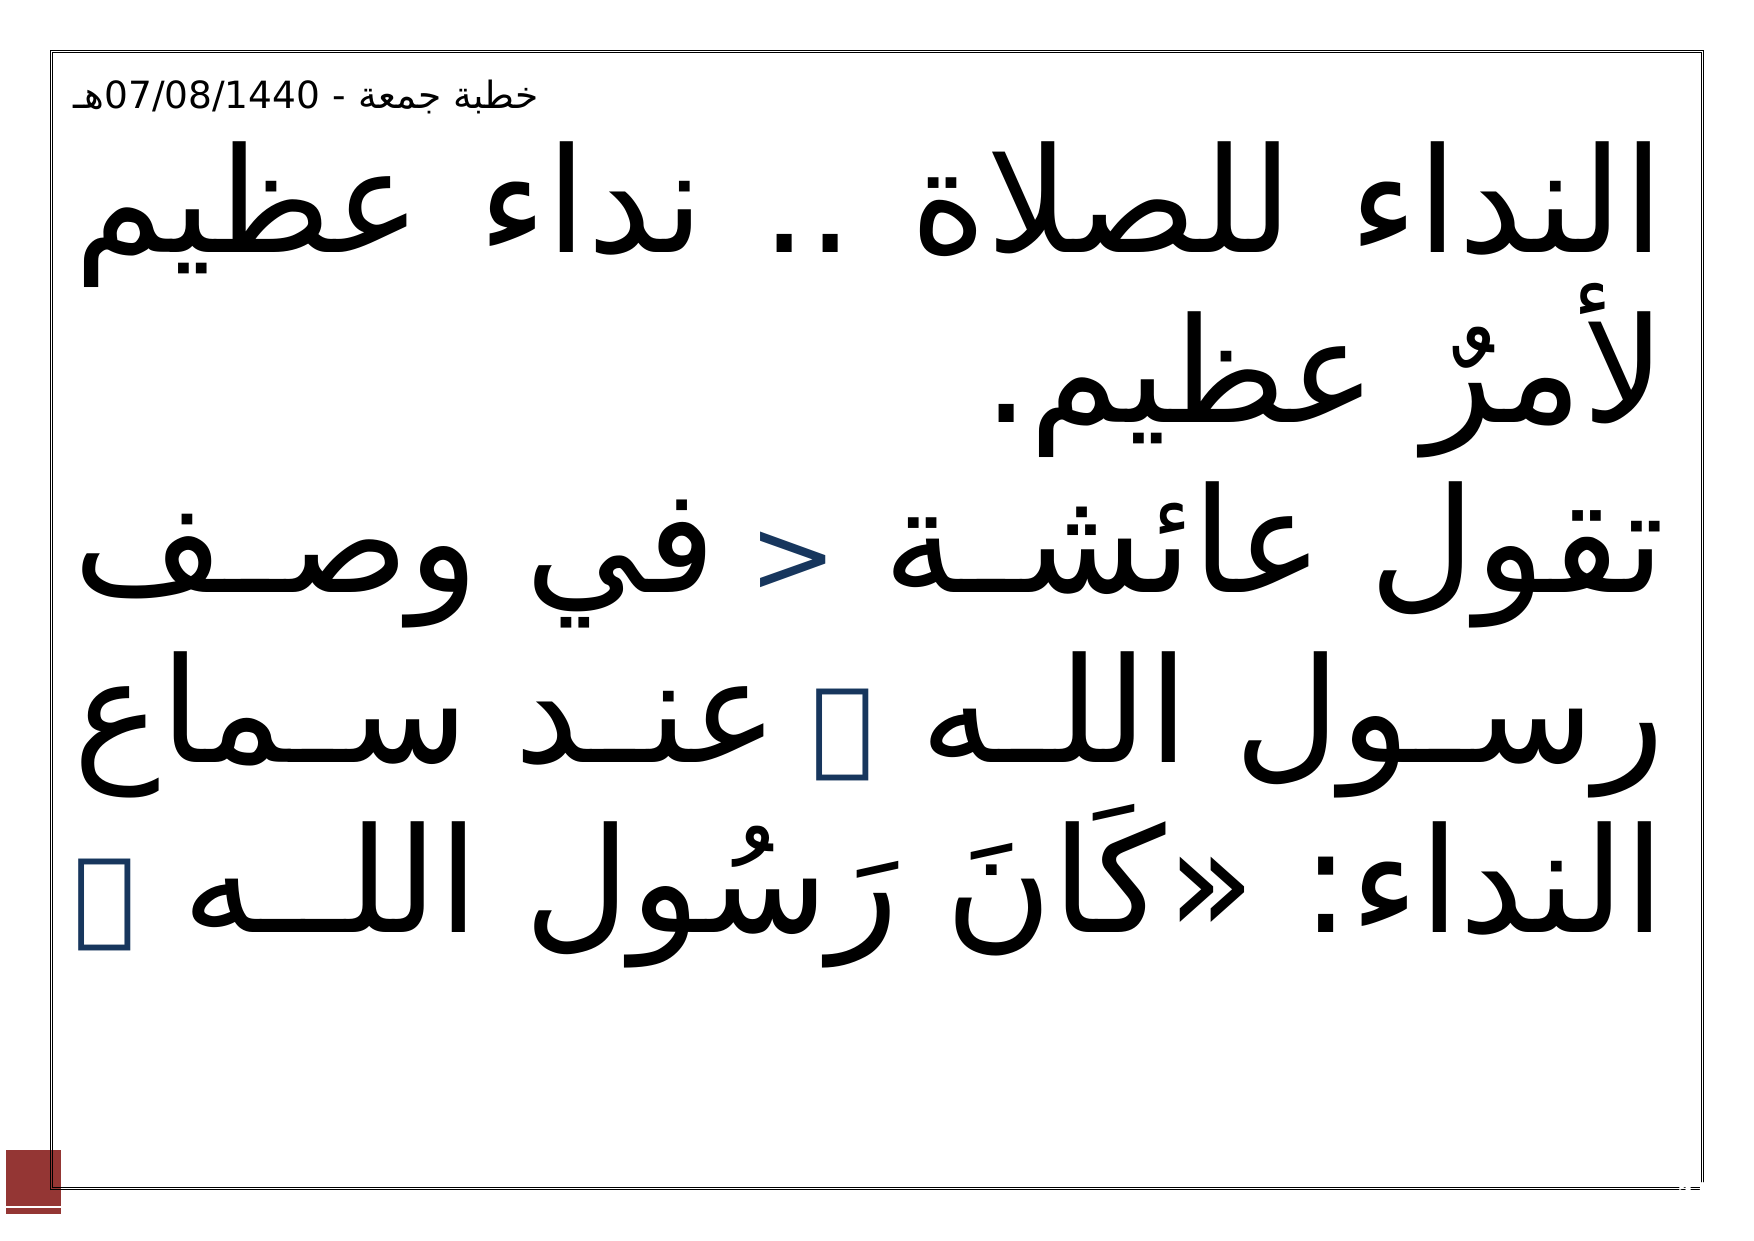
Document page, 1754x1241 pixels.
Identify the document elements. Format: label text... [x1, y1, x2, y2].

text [74, 457, 1665, 966]
text النداء للصلاة .. نداء عظيم لأمرٌ عظيم. [74, 117, 1665, 457]
